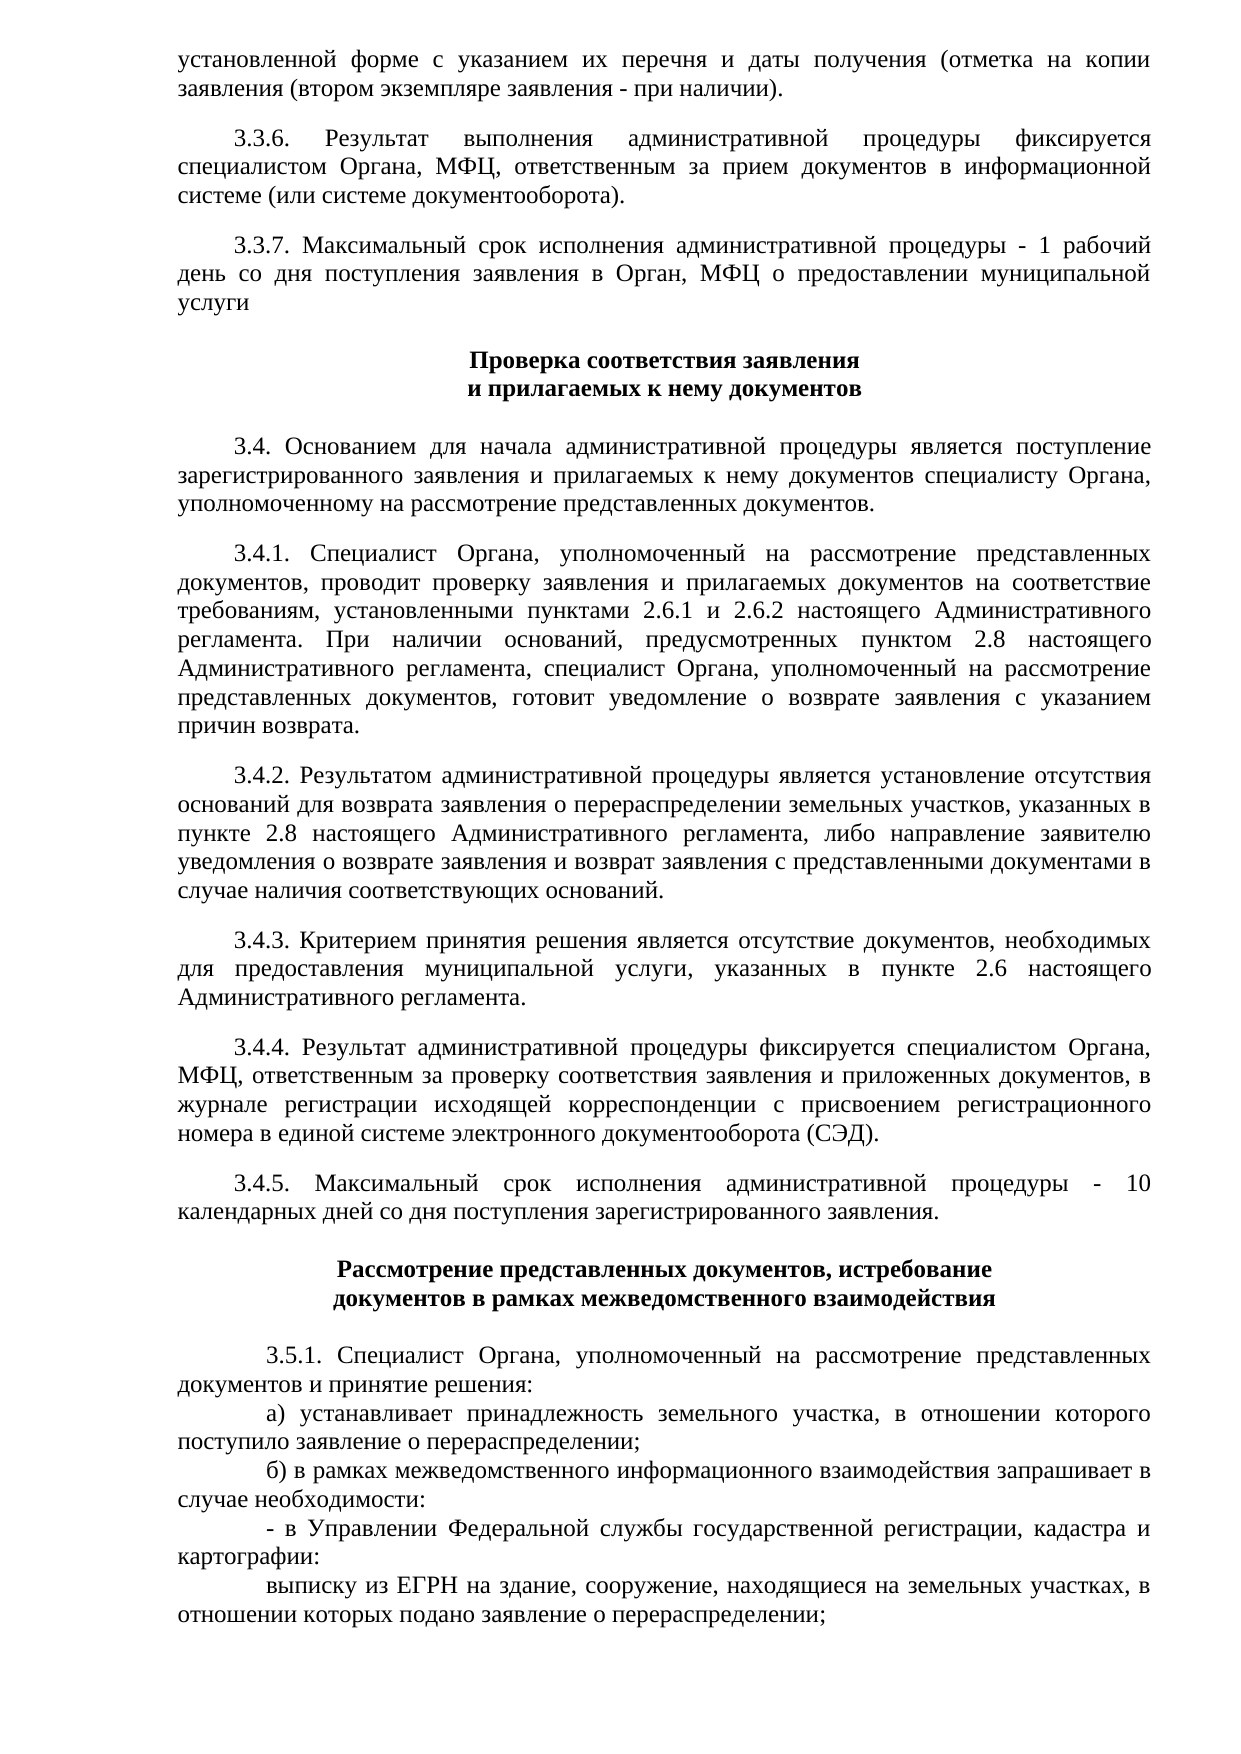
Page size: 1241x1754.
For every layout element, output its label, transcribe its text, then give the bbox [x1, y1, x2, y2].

text выписку из ЕГРН на здание, сооружение, находящиеся на земельных участках, в отношении которых подано заявление о перераспределении; [177, 1570, 1152, 1628]
text 3.4.4. Результат административной процедуры фиксируется специалистом Органа, МФЦ, ответственным за проверку соответствия заявления и приложенных документов, в журнале регистрации исходящей корреспонденции с присвоением регистрационного номера в единой системе электронного документооборота (СЭД). [177, 1032, 1152, 1147]
text - в Управлении Федеральной службы государственной регистрации, кадастра и картографии: [177, 1513, 1152, 1570]
text 3.3.6. Результат выполнения административной процедуры фиксируется специалистом Органа, МФЦ, ответственным за прием документов в информационной системе (или системе документооборота). [177, 123, 1152, 209]
text 3.4.5. Максимальный срок исполнения административной процедуры - 10 календарных дней со дня поступления зарегистрированного заявления. [177, 1168, 1152, 1225]
title и прилагаемых к нему документов [177, 373, 1152, 402]
title Проверка соответствия заявления [177, 345, 1152, 373]
text 3.4.3. Критерием принятия решения является отсутствие документов, необходимых для предоставления муниципальной услуги, указанных в пункте 2.6 настоящего Административного регламента. [177, 925, 1152, 1011]
text 3.4. Основанием для начала административной процедуры является поступление зарегистрированного заявления и прилагаемых к нему документов специалисту Органа, уполномоченному на рассмотрение представленных документов. [177, 431, 1152, 517]
title документов в рамках межведомственного взаимодействия [177, 1283, 1152, 1311]
text а) устанавливает принадлежность земельного участка, в отношении которого поступило заявление о перераспределении; [177, 1398, 1152, 1455]
title Рассмотрение представленных документов, истребование [177, 1254, 1152, 1283]
text б) в рамках межведомственного информационного взаимодействия запрашивает в случае необходимости: [177, 1455, 1152, 1513]
text 3.5.1. Специалист Органа, уполномоченный на рассмотрение представленных документов и принятие решения: [177, 1340, 1152, 1398]
text 3.4.1. Специалист Органа, уполномоченный на рассмотрение представленных документов, проводит проверку заявления и прилагаемых документов на соответствие требованиям, установленными пунктами 2.6.1 и 2.6.2 настоящего Административного регламента. При наличии оснований, предусмотренных пунктом 2.8 настоящего Административного регламента, специалист Органа, уполномоченный на рассмотрение представленных документов, готовит уведомление о возврате заявления с указанием причин возврата. [177, 538, 1152, 739]
text 3.3.7. Максимальный срок исполнения административной процедуры - 1 рабочий день со дня поступления заявления в Орган, МФЦ о предоставлении муниципальной услуги [177, 230, 1152, 316]
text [177, 44, 1152, 102]
text 3.4.2. Результатом административной процедуры является установление отсутствия оснований для возврата заявления о перераспределении земельных участков, указанных в пункте 2.8 настоящего Административного регламента, либо направление заявителю уведомления о возврате заявления и возврат заявления с представленными документами в случае наличия соответствующих оснований. [177, 760, 1152, 904]
